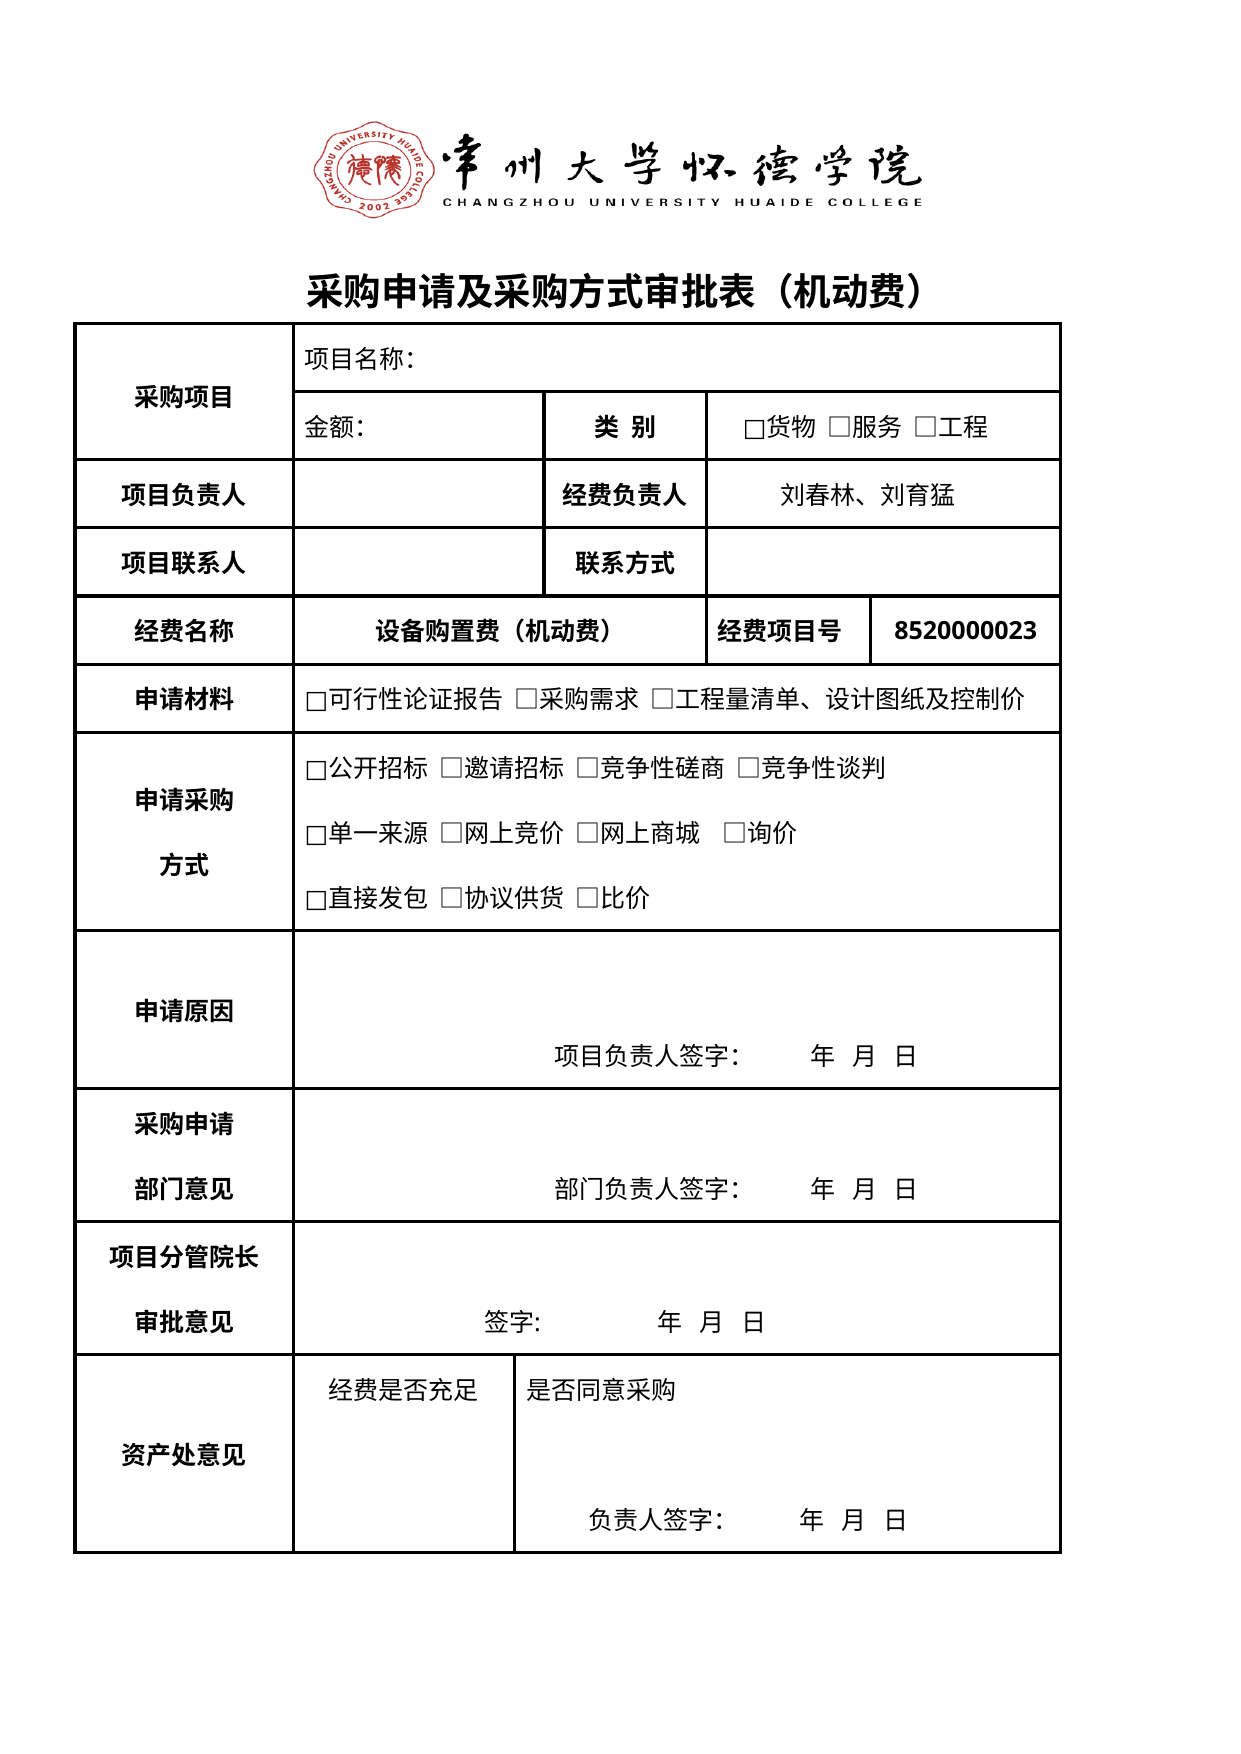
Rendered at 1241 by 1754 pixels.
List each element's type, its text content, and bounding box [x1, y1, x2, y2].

table_cell [708, 529, 1059, 594]
table_cell 经费名称 [77, 598, 292, 662]
table_cell 经费负责人 [546, 461, 705, 526]
table_cell □货物 □服务 □工程 [708, 393, 1059, 458]
table_cell 项目分管院长 审批意见 [77, 1223, 292, 1353]
table_cell [295, 461, 542, 526]
table_cell 申请材料 [77, 666, 292, 731]
table_cell 经费项目号 [708, 598, 869, 662]
table_cell □公开招标 □邀请招标 □竞争性磋商 □竞争性谈判 □单一来源 □网上竞价 □网上商城 □询价 □直接发包 □协议供货 □比价 [295, 734, 1059, 929]
table_cell 刘春林、刘育猛 [708, 461, 1059, 526]
table_cell 采购申请 部门意见 [77, 1090, 292, 1220]
table_cell 类 别 [546, 393, 705, 458]
table_cell [295, 529, 542, 594]
table_cell 是否同意采购 负责人签字： 年 月 日 [516, 1356, 1059, 1551]
table_cell 项目负责人签字： 年 月 日 [295, 932, 1059, 1087]
table_cell 经费是否充足 [295, 1356, 513, 1551]
table_cell 设备购置费（机动费） [295, 598, 705, 662]
table_cell 资产处意见 [77, 1356, 292, 1551]
table_cell □可行性论证报告 □采购需求 □工程量清单、设计图纸及控制价 [295, 666, 1059, 731]
table_cell 联系方式 [546, 529, 705, 594]
table_cell 金额： [295, 393, 542, 458]
table_cell 项目负责人 [77, 461, 292, 526]
table_header 项目名称： [295, 325, 1059, 390]
table_cell 项目联系人 [77, 529, 292, 594]
table_cell 部门负责人签字： 年 月 日 [295, 1090, 1059, 1220]
table_header 采购项目 [77, 325, 292, 458]
table_cell 8520000023 [872, 598, 1059, 662]
table_cell 申请采购 方式 [77, 734, 292, 929]
picture [284, 108, 944, 236]
table_cell 申请原因 [77, 932, 292, 1087]
table_cell 签字: 年 月 日 [295, 1223, 1059, 1353]
